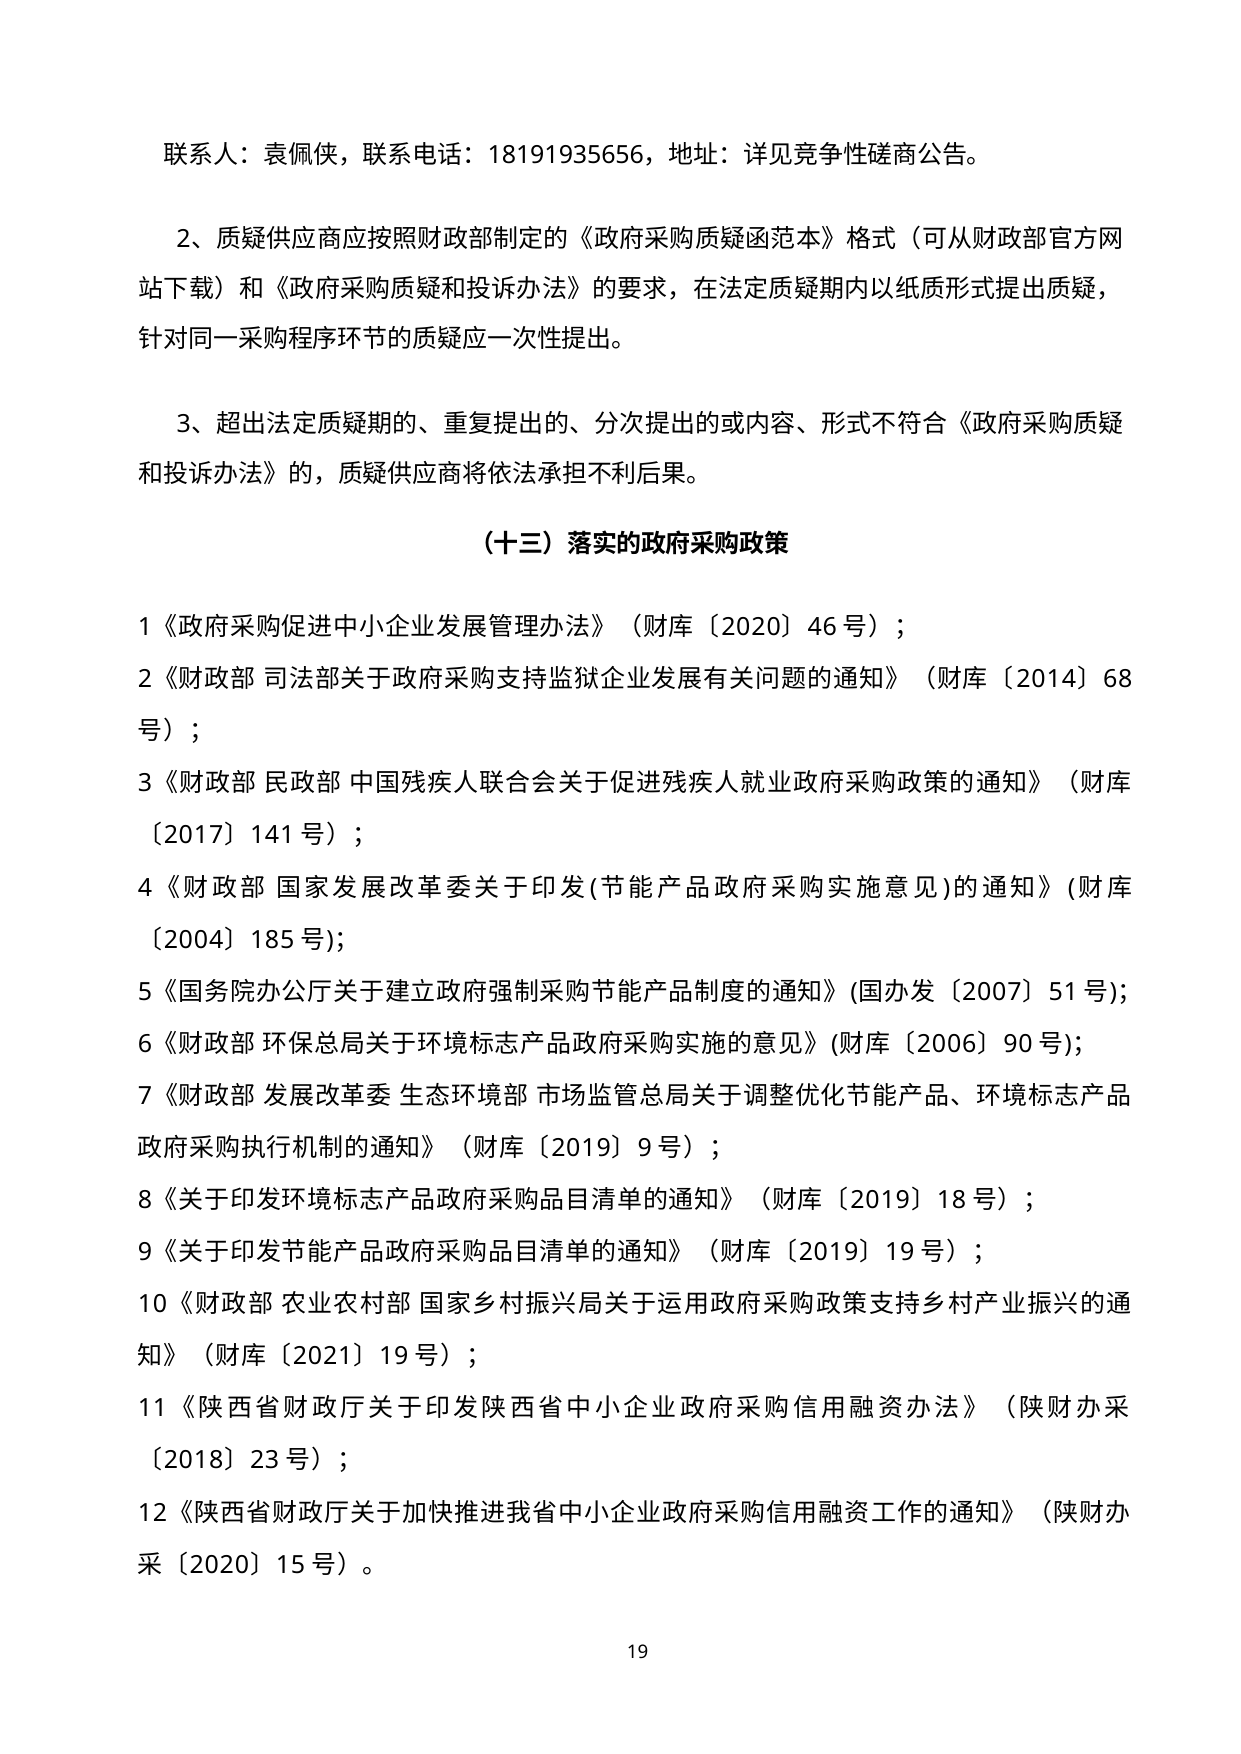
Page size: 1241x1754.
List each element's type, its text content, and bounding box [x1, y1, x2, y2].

text 1《政府采购促进中小企业发展管理办法》（财库〔2020〕46号）； 2《财政部 司法部关于政府采购支持监狱企业发展有关问题的通知》（财库〔2014〕68号）； 3《财政部 民政部 中国残疾人联合会关于促进残疾人就业政府采购政策的通知》（财库〔2017〕141号）； 4《财政部 国家发展改革委关于印发(节能产品政府采购实施意见)的通知》(财库〔2004〕185号)； 5《国务院办公厅关于建立政府强制采购节能产品制度的通知》(国办发〔2007〕51号)； 6《财政部 环保总局关于环境标志产品政府采购实施的意见》(财库〔2006〕90号)； 7《财政部 发展改革委 生态环境部 市场监管总局关于调整优化节能产品、环境标志产品政府采购执行机制的通知》（财库〔2019〕9号）； 8《关于印发环境标志产品政府采购品目清单的通知》（财库〔2019〕18号）； 9《关于印发节能产品政府采购品目清单的通知》（财库〔2019〕19号）； 10《财政部 农业农村部 国家乡村振兴局关于运用政府采购政策支持乡村产业振兴的通知》（财库〔2021〕19号）； 11《陕西省财政厅关于印发陕西省中小企业政府采购信用融资办法》（陕财办采〔2018〕23号）； 12《陕西省财政厅关于加快推进我省中小企业政府采购信用融资工作的通知》（陕财办采〔2020〕15号）。 [138, 594, 1132, 1583]
text （十三）落实的政府采购政策 [469, 527, 1132, 559]
text 3、超出法定质疑期的、重复提出的、分次提出的或内容、形式不符合《政府采购质疑 和投诉办法》的，质疑供应商将依法承担不利后果。 [139, 392, 1124, 492]
text 2、质疑供应商应按照财政部制定的《政府采购质疑函范本》格式（可从财政部官方网 站下载）和《政府采购质疑和投诉办法》的要求，在法定质疑期内以纸质形式提出质疑， 针对同一采购程序环节的质疑应一次性提出。 [138, 208, 1124, 358]
text 联系人：袁佩侠，联系电话：18191935656，地址：详见竞争性磋商公告。 [139, 123, 1132, 173]
